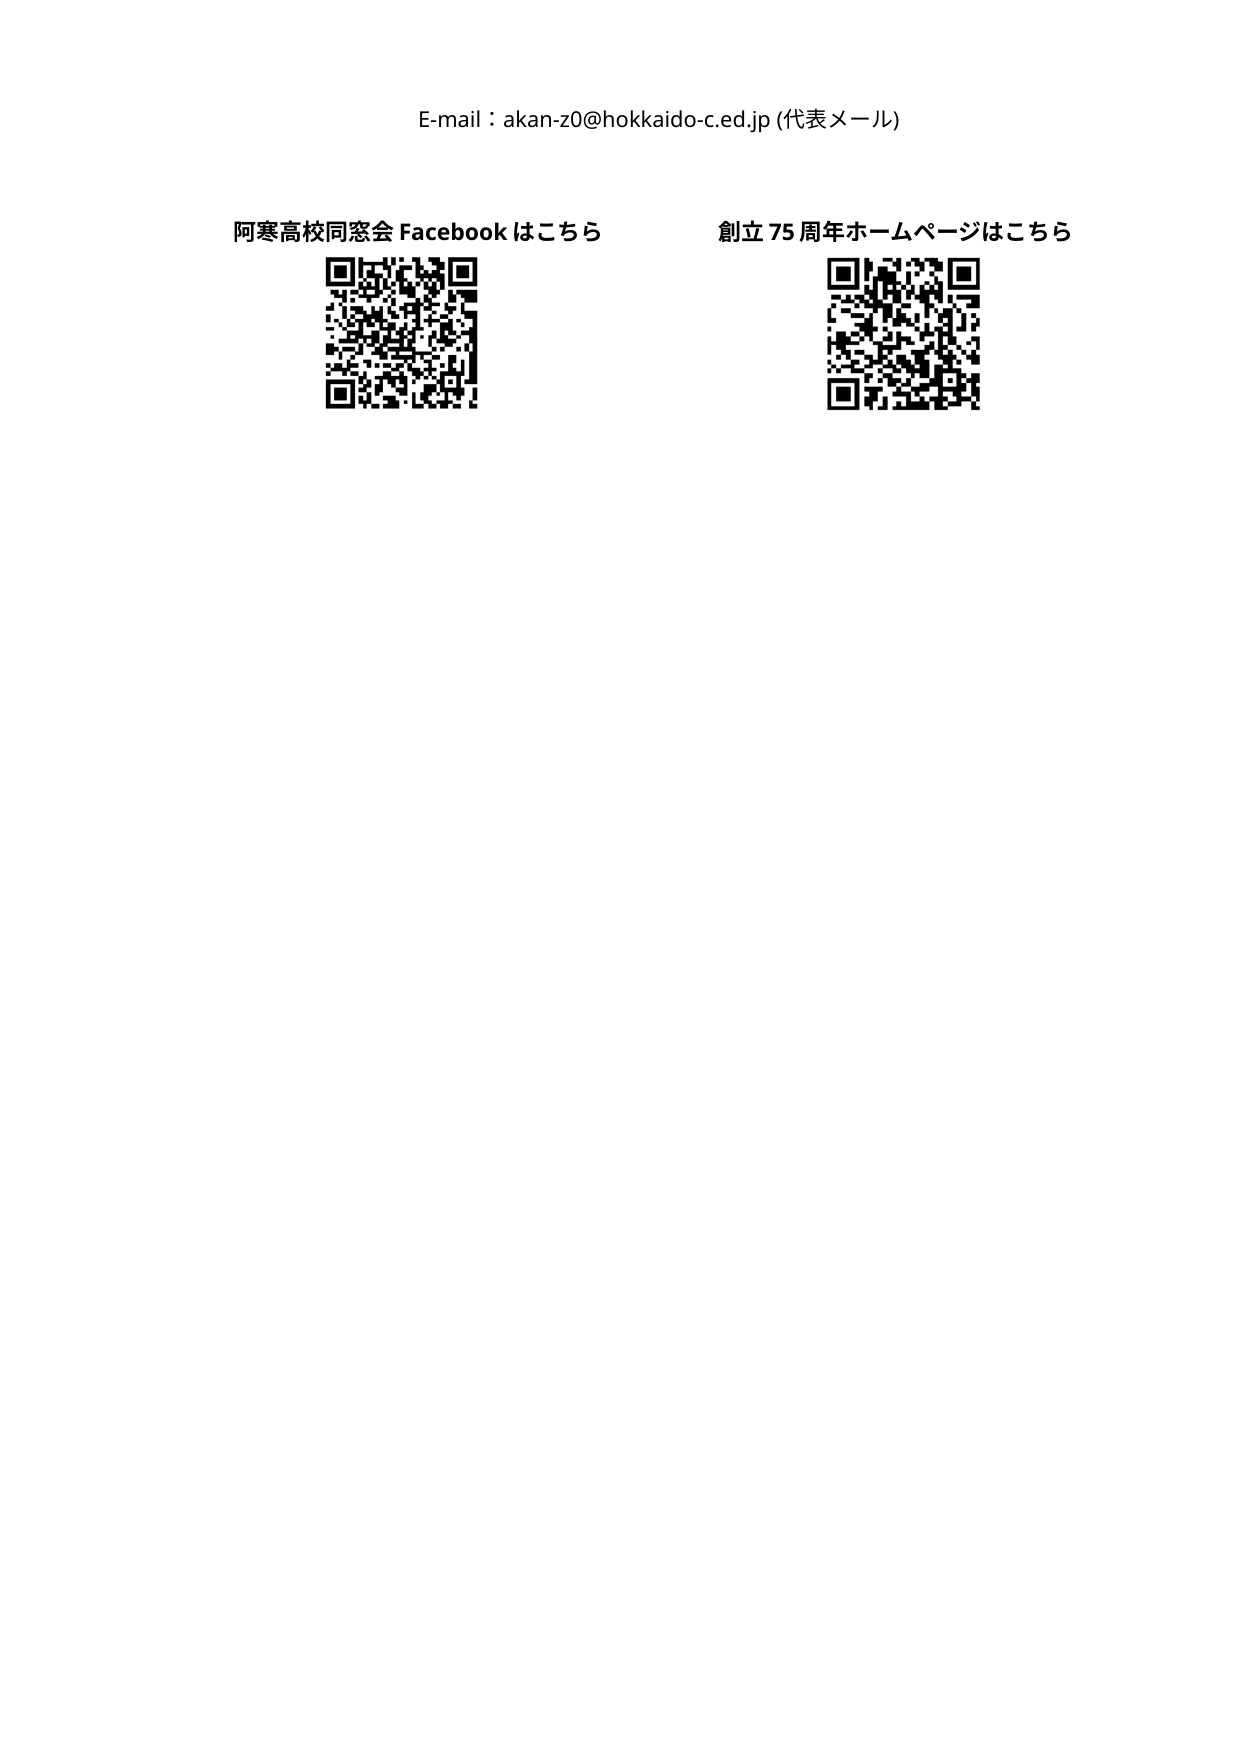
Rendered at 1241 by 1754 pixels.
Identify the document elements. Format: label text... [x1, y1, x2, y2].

picture [318, 251, 488, 413]
text E-mail：akan-z0@hokkaido-c.ed.jp (代表メール) [136, 99, 1104, 137]
text 阿寒高校同窓会Facebookはこちら 創立75周年ホームページはこちら [136, 212, 1104, 249]
picture [819, 249, 986, 415]
